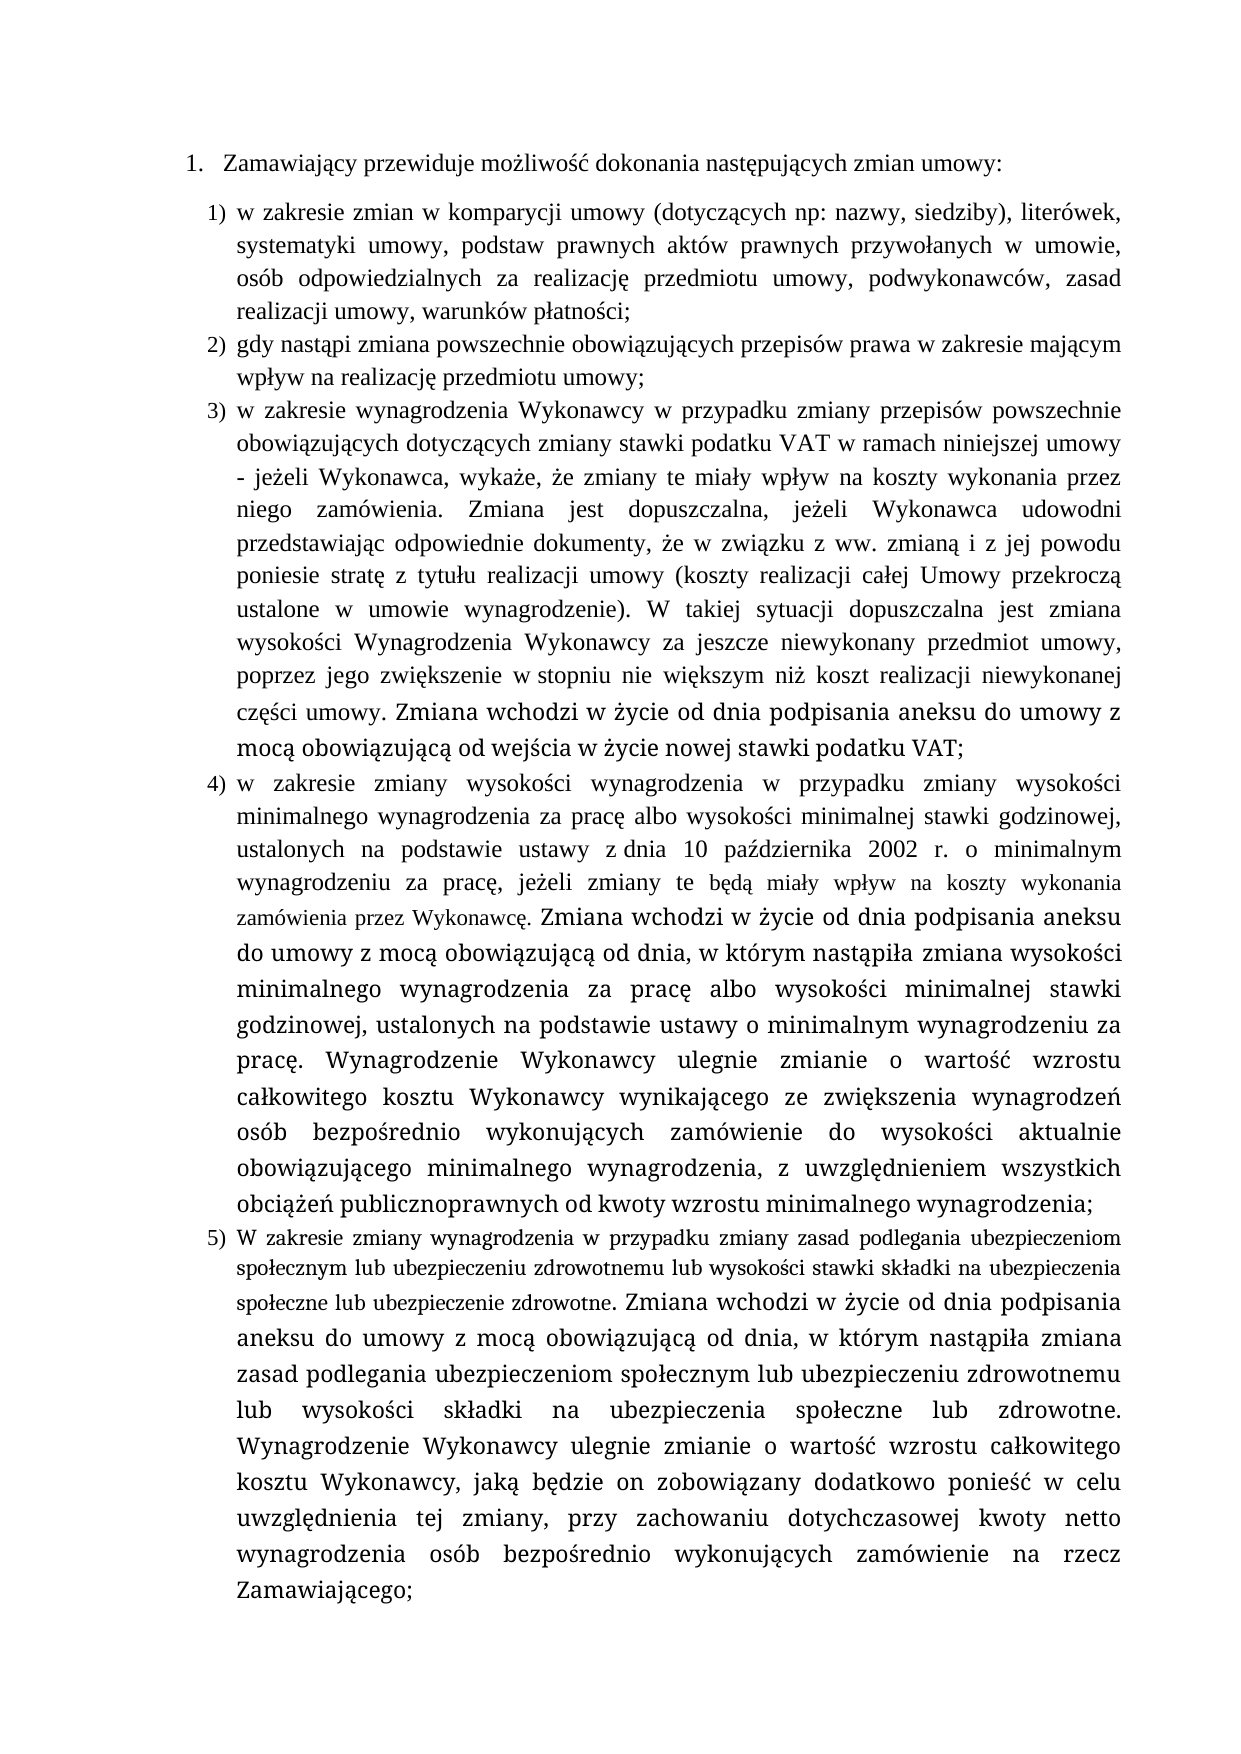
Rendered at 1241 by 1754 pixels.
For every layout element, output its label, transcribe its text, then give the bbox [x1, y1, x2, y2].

list Zamawiający przewiduje możliwość dokonania następujących zmian umowy: [185, 148, 1122, 176]
list W zakresie zmiany wynagrodzenia w przypadku zmiany zasad podlegania ubezpieczeniom społecznym lub ubezpieczeniu zdrowotnemu lub wysokości stawki składki na ubezpieczenia społeczne lub ubezpieczenie zdrowotne. Zmiana wchodzi w życie od dnia podpisania aneksu do umowy z mocą obowiązującą od dnia, w którym nastąpiła zmiana zasad podlegania ubezpieczeniom społecznym lub ubezpieczeniu zdrowotnemu lub wysokości składki na ubezpieczenia społeczne lub zdrowotne. Wynagrodzenie Wykonawcy ulegnie zmianie o wartość wzrostu całkowitego kosztu Wykonawcy, jaką będzie on zobowiązany dodatkowo ponieść w celu uwzględnienia tej zmiany, przy zachowaniu dotychczasowej kwoty netto wynagrodzenia osób bezpośrednio wykonujących zamówienie na rzecz Zamawiającego; [207, 1224, 1122, 1605]
list gdy nastąpi zmiana powszechnie obowiązujących przepisów prawa w zakresie mającym wpływ na realizację przedmiotu umowy; [207, 329, 1122, 391]
list w zakresie wynagrodzenia Wykonawcy w przypadku zmiany przepisów powszechnie obowiązujących dotyczących zmiany stawki podatku VAT w ramach niniejszej umowy - jeżeli Wykonawca, wykaże, że zmiany te miały wpływ na koszty wykonania przez niego zamówienia. Zmiana jest dopuszczalna, jeżeli Wykonawca udowodni przedstawiając odpowiednie dokumenty, że w związku z ww. zmianą i z jej powodu poniesie stratę z tytułu realizacji umowy (koszty realizacji całej Umowy przekroczą ustalone w umowie wynagrodzenie). W takiej sytuacji dopuszczalna jest zmiana wysokości Wynagrodzenia Wykonawcy za jeszcze niewykonany przedmiot umowy, poprzez jego zwiększenie w stopniu nie większym niż koszt realizacji niewykonanej części umowy. Zmiana wchodzi w życie od dnia podpisania aneksu do umowy z mocą obowiązującą od wejścia w życie nowej stawki podatku VAT; [207, 396, 1122, 763]
list w zakresie zmian w komparycji umowy (dotyczących np: nazwy, siedziby), literówek, systematyki umowy, podstaw prawnych aktów prawnych przywołanych w umowie, osób odpowiedzialnych za realizację przedmiotu umowy, podwykonawców, zasad realizacji umowy, warunków płatności; [207, 197, 1122, 325]
list w zakresie zmiany wysokości wynagrodzenia w przypadku zmiany wysokości minimalnego wynagrodzenia za pracę albo wysokości minimalnej stawki godzinowej, ustalonych na podstawie ustawy z dnia 10 października 2002 r. o minimalnym wynagrodzeniu za pracę, jeżeli zmiany te będą miały wpływ na koszty wykonania zamówienia przez Wykonawcę. Zmiana wchodzi w życie od dnia podpisania aneksu do umowy z mocą obowiązującą od dnia, w którym nastąpiła zmiana wysokości minimalnego wynagrodzenia za pracę albo wysokości minimalnej stawki godzinowej, ustalonych na podstawie ustawy o minimalnym wynagrodzeniu za pracę. Wynagrodzenie Wykonawcy ulegnie zmianie o wartość wzrostu całkowitego kosztu Wykonawcy wynikającego ze zwiększenia wynagrodzeń osób bezpośrednio wykonujących zamówienie do wysokości aktualnie obowiązującego minimalnego wynagrodzenia, z uwzględnieniem wszystkich obciążeń publicznoprawnych od kwoty wzrostu minimalnego wynagrodzenia; [207, 768, 1122, 1219]
